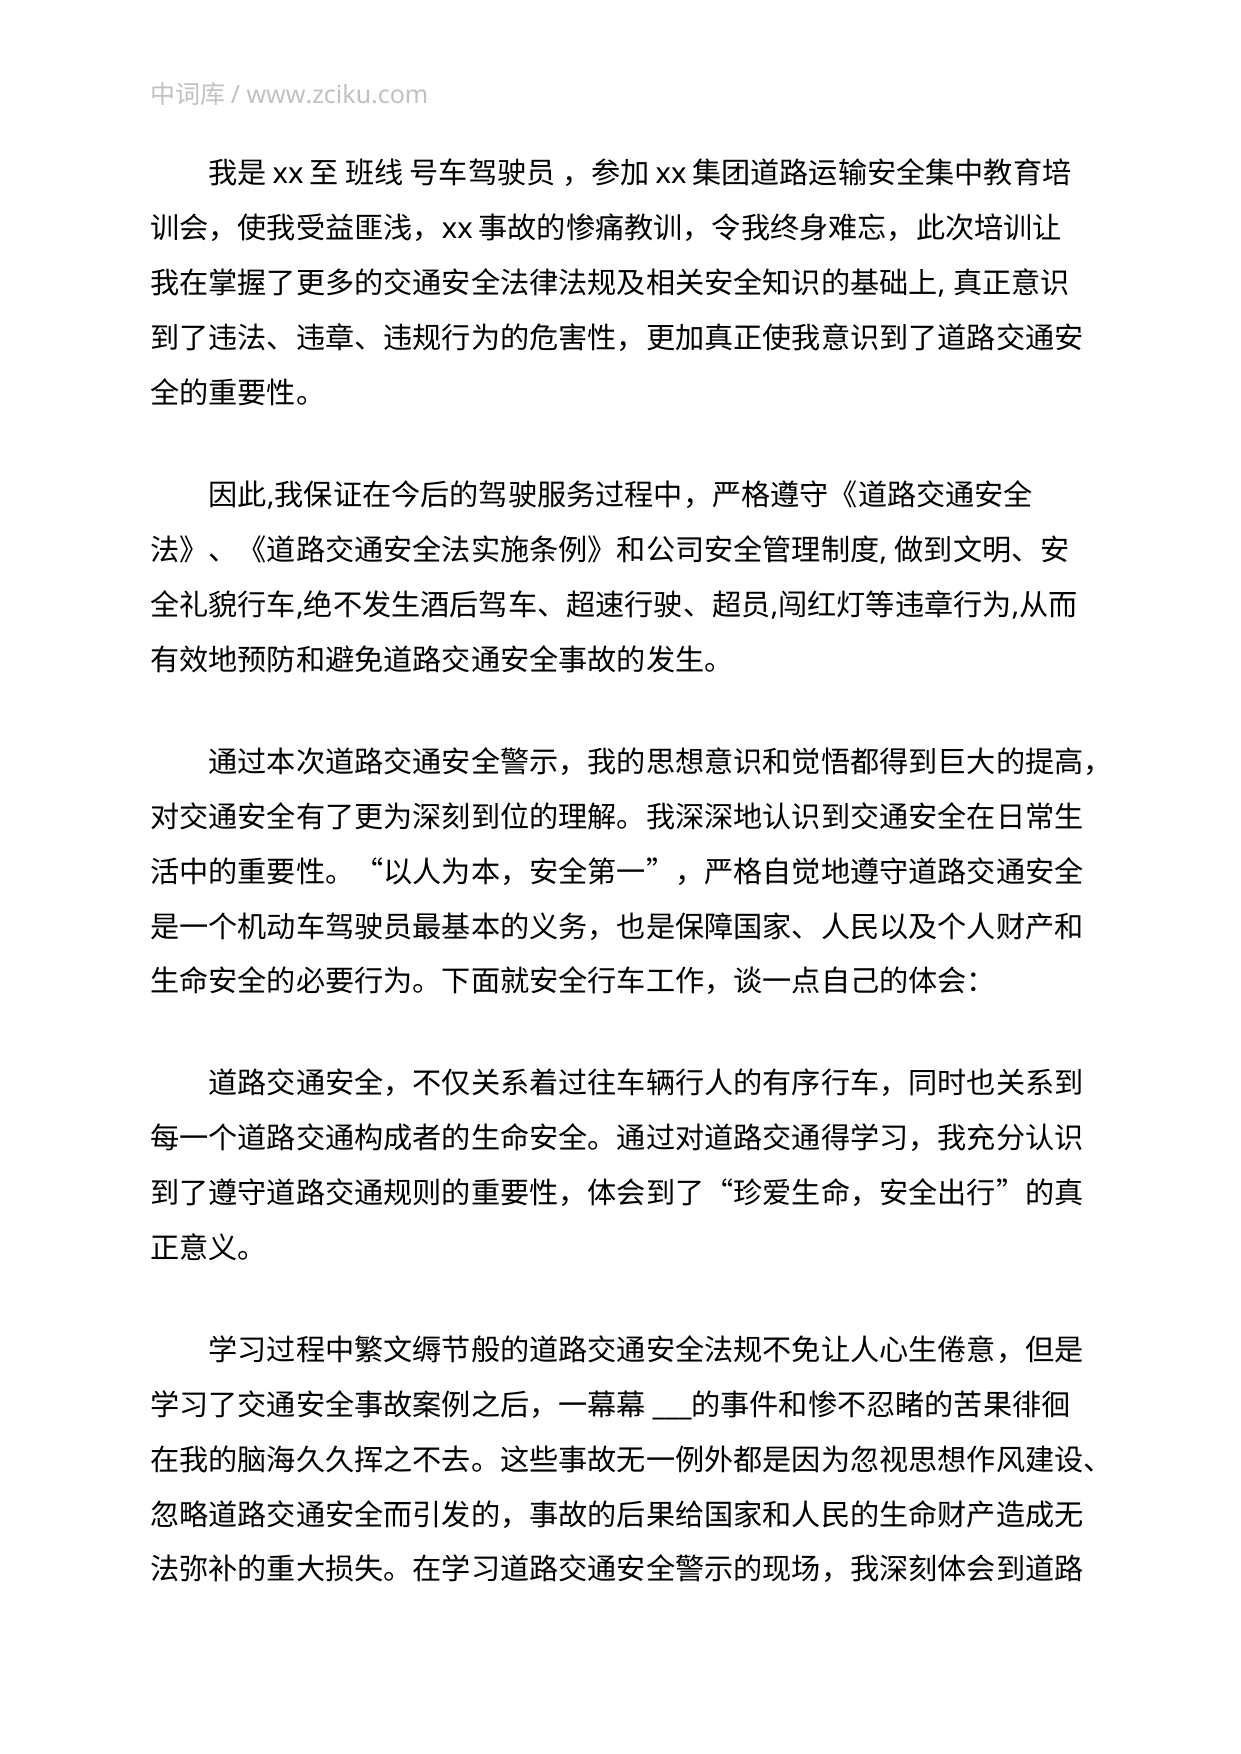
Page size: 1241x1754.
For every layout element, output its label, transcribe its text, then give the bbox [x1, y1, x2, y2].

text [150, 1326, 1090, 1588]
text 因此,我保证在今后的驾驶服务过程中，严格遵守《道路交通安全法》、《道路交通安全法实施条例》和公司安全管理制度, 做到文明、安全礼貌行车,绝不发生酒后驾车、超速行驶、超员,闯红灯等违章行为,从而有效地预防和避免道路交通安全事故的发生。 [150, 472, 1090, 679]
text 通过本次道路交通安全警示，我的思想意识和觉悟都得到巨大的提高，对交通安全有了更为深刻到位的理解。我深深地认识到交通安全在日常生活中的重要性。“以人为本，安全第一”，严格自觉地遵守道路交通安全是一个机动车驾驶员最基本的义务，也是保障国家、人民以及个人财产和生命安全的必要行为。下面就安全行车工作，谈一点自己的体会： [150, 738, 1090, 1000]
text 我是xx至 班线 号车驾驶员 ，参加xx集团道路运输安全集中教育培训会，使我受益匪浅，xx事故的惨痛教训，令我终身难忘，此次培训让我在掌握了更多的交通安全法律法规及相关安全知识的基础上, 真正意识到了违法、违章、违规行为的危害性，更加真正使我意识到了道路交通安全的重要性。 [150, 150, 1090, 412]
text 道路交通安全，不仅关系着过往车辆行人的有序行车，同时也关系到每一个道路交通构成者的生命安全。通过对道路交通得学习，我充分认识到了遵守道路交通规则的重要性，体会到了“珍爱生命，安全出行”的真正意义。 [150, 1060, 1090, 1267]
